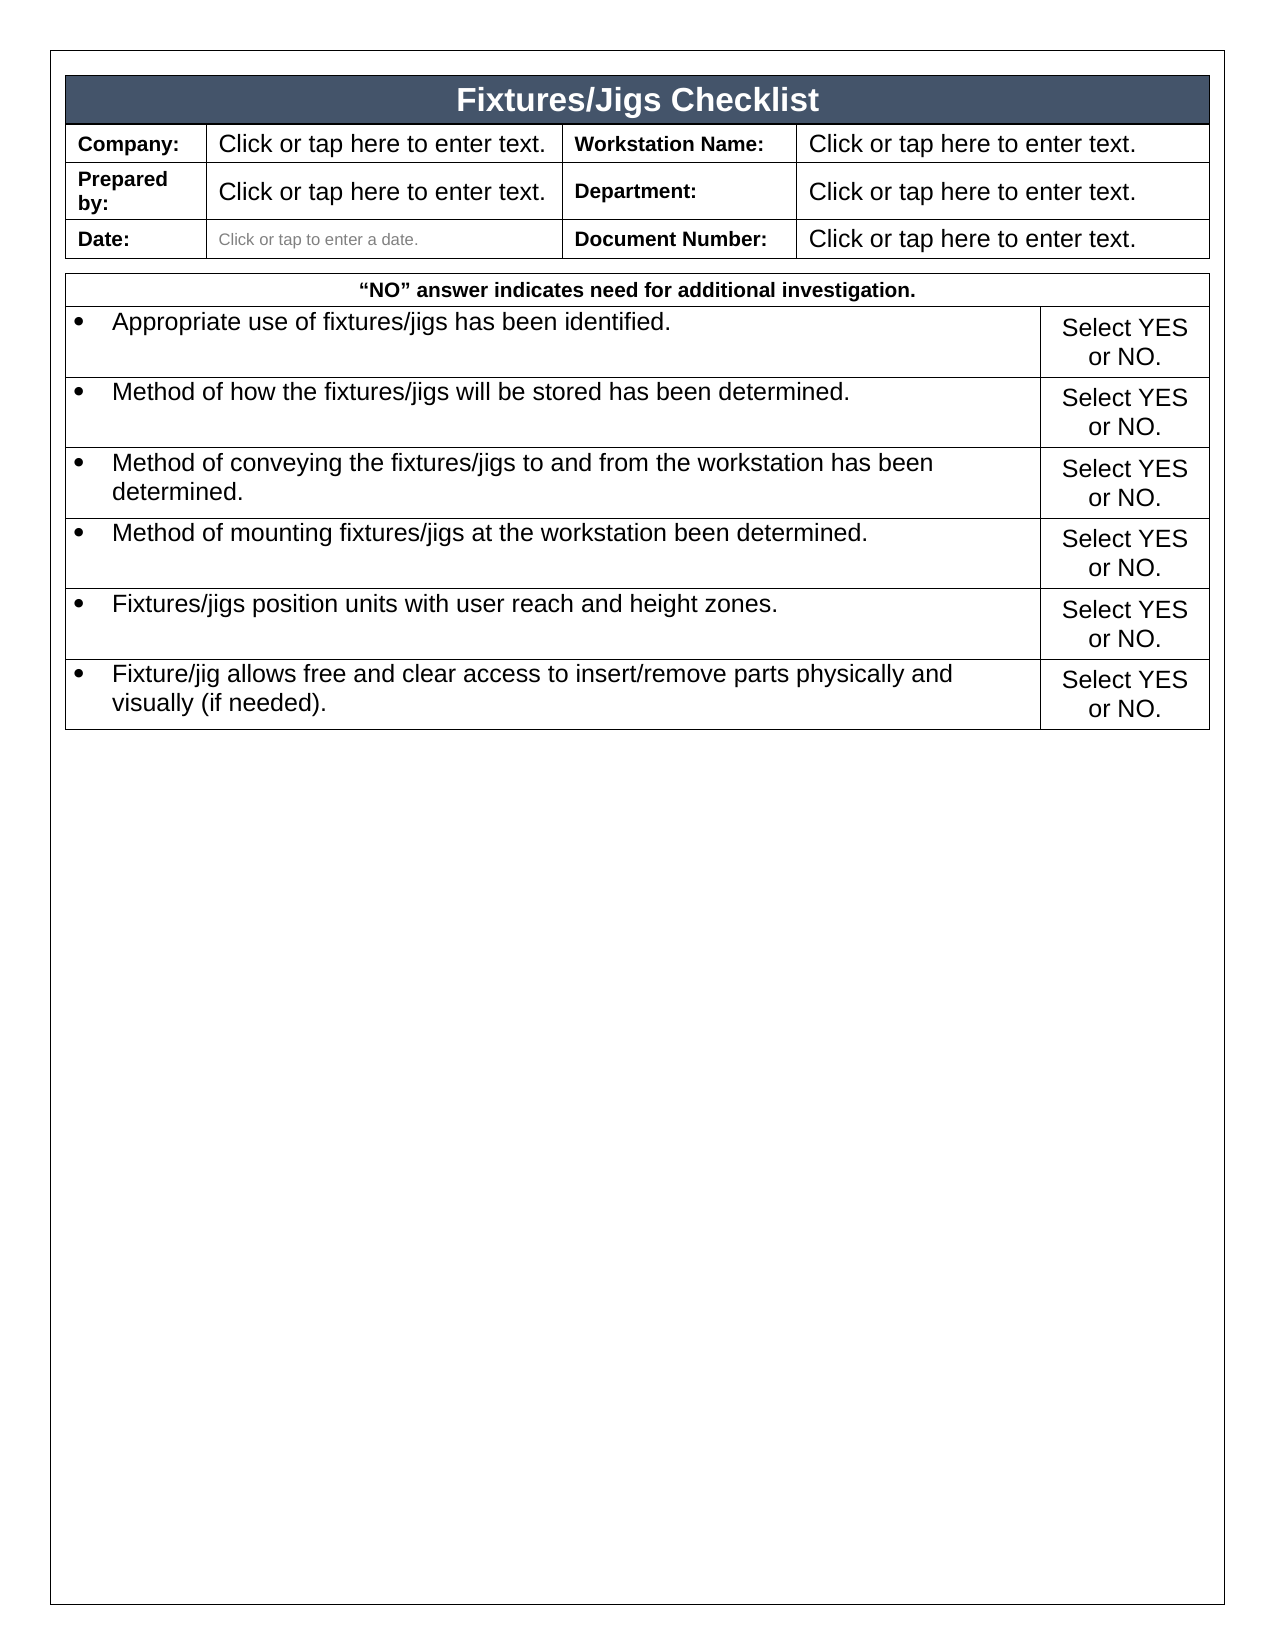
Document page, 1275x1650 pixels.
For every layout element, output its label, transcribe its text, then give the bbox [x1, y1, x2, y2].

table_cell Prepared by: [66, 163, 206, 219]
table_header Company: [66, 125, 206, 162]
table_cell Method of conveying the fixtures/jigs to and from the workstation has been determined. [66, 448, 1040, 518]
table_cell Fixtures/jigs position units with user reach and height zones. [66, 589, 1040, 659]
table_cell Document Number: [563, 220, 796, 257]
table_cell Fixture/jig allows free and clear access to insert/remove parts physically and visually (if needed). [66, 660, 1040, 729]
table_cell Appropriate use of fixtures/jigs has been identified. [66, 307, 1040, 377]
table_cell Department: [563, 163, 796, 219]
table_cell Date: [66, 220, 206, 257]
table_cell Method of how the fixtures/jigs will be stored has been determined. [66, 378, 1040, 447]
table_header Fixtures/Jigs Checklist [66, 76, 1209, 123]
table_cell Method of mounting fixtures/jigs at the workstation been determined. [66, 519, 1040, 588]
table_header Workstation Name: [563, 125, 796, 162]
table_header “NO” answer indicates need for additional investigation. [66, 274, 1209, 306]
